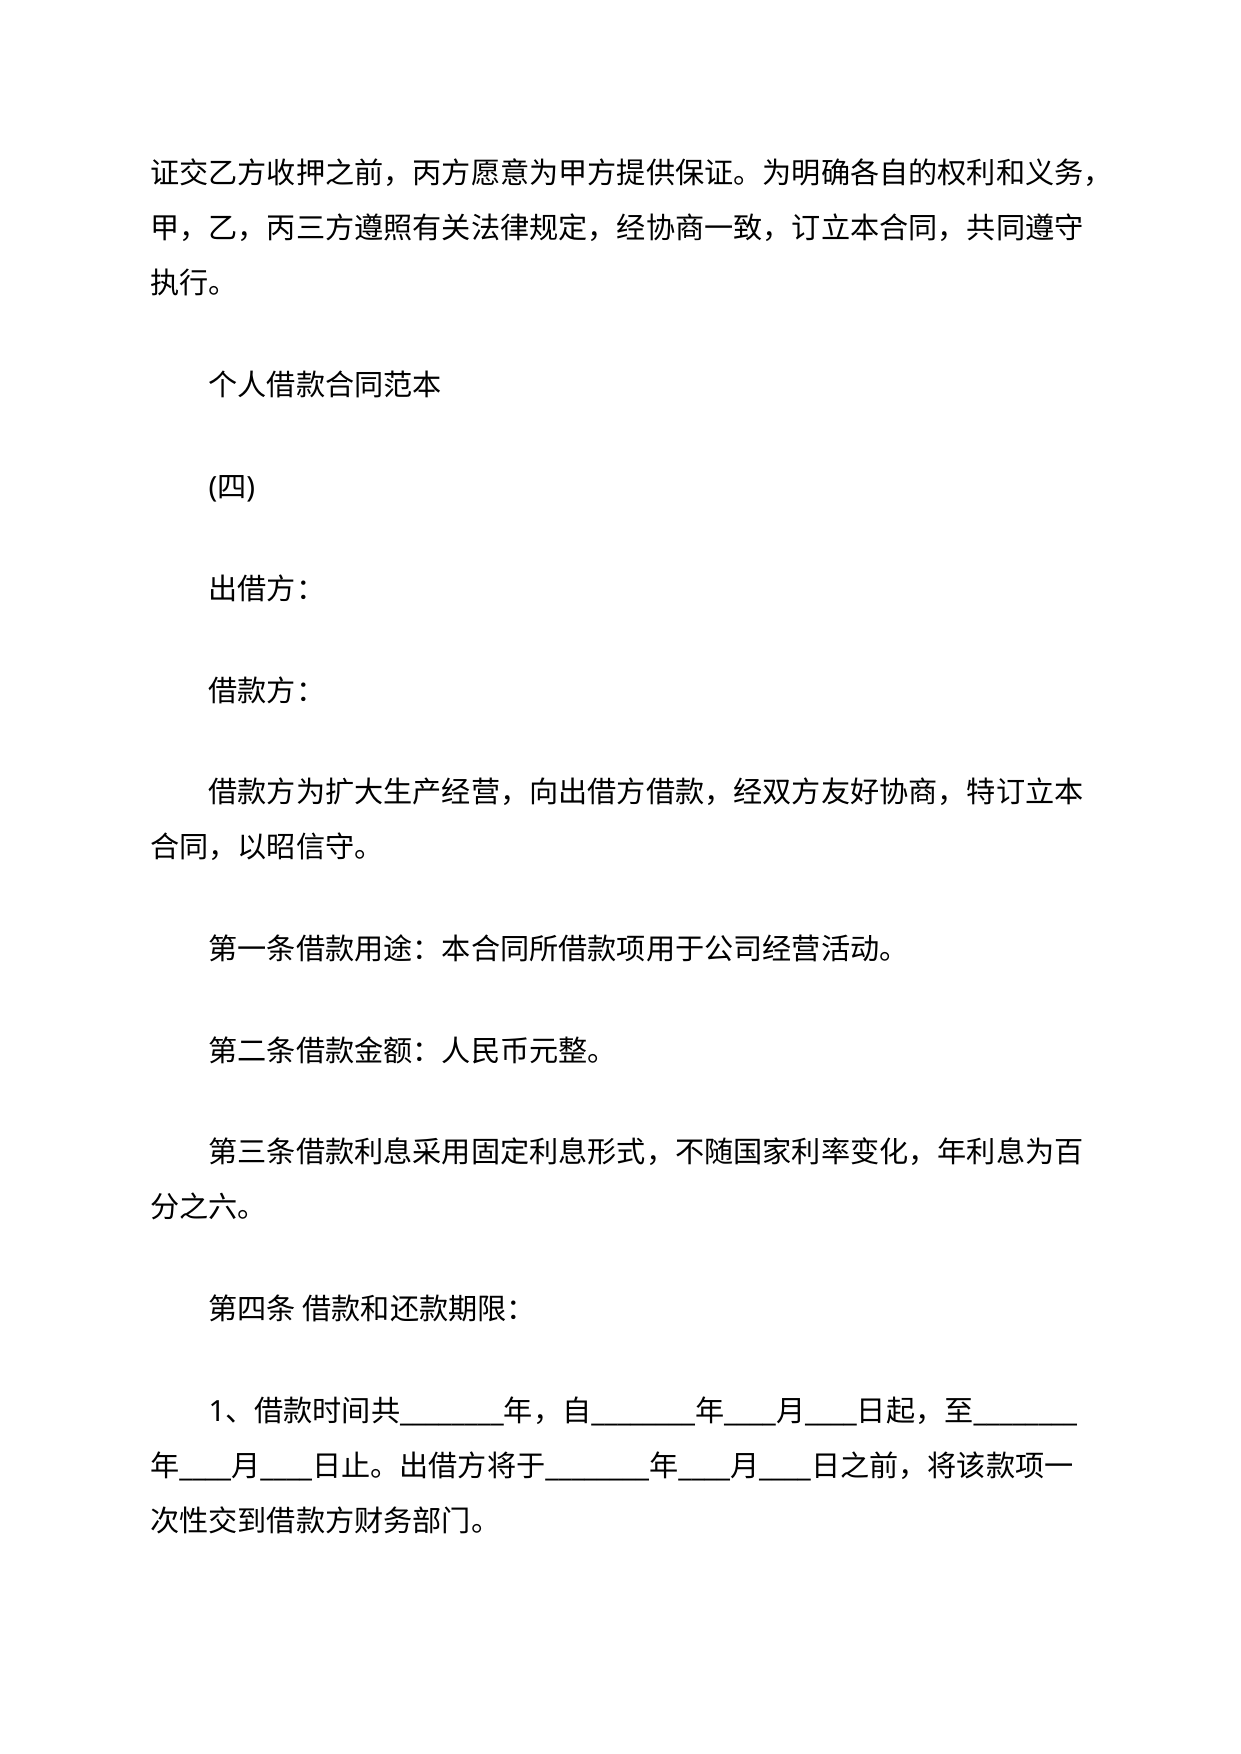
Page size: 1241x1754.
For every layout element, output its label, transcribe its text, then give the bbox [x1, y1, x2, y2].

text 第二条借款金额：人民币元整。 [150, 1027, 1090, 1069]
text 个人借款合同范本 [150, 362, 1090, 404]
text 第三条借款利息采用固定利息形式，不随国家利率变化，年利息为百分之六。 [150, 1129, 1090, 1226]
text 1、借款时间共________年，自________年____月____日起，至________年____月____日止。出借方将于________年____月____日之前，将该款项一次性交到借款方财务部门。 [150, 1387, 1090, 1540]
text 借款方： [150, 667, 1090, 709]
text 出借方： [150, 565, 1090, 608]
text 第一条借款用途：本合同所借款项用于公司经营活动。 [150, 926, 1090, 968]
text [150, 150, 1090, 302]
text 借款方为扩大生产经营，向出借方借款，经双方友好协商，特订立本合同，以昭信守。 [150, 769, 1090, 866]
text 第四条 借款和还款期限： [150, 1286, 1090, 1328]
text (四) [150, 463, 1090, 506]
